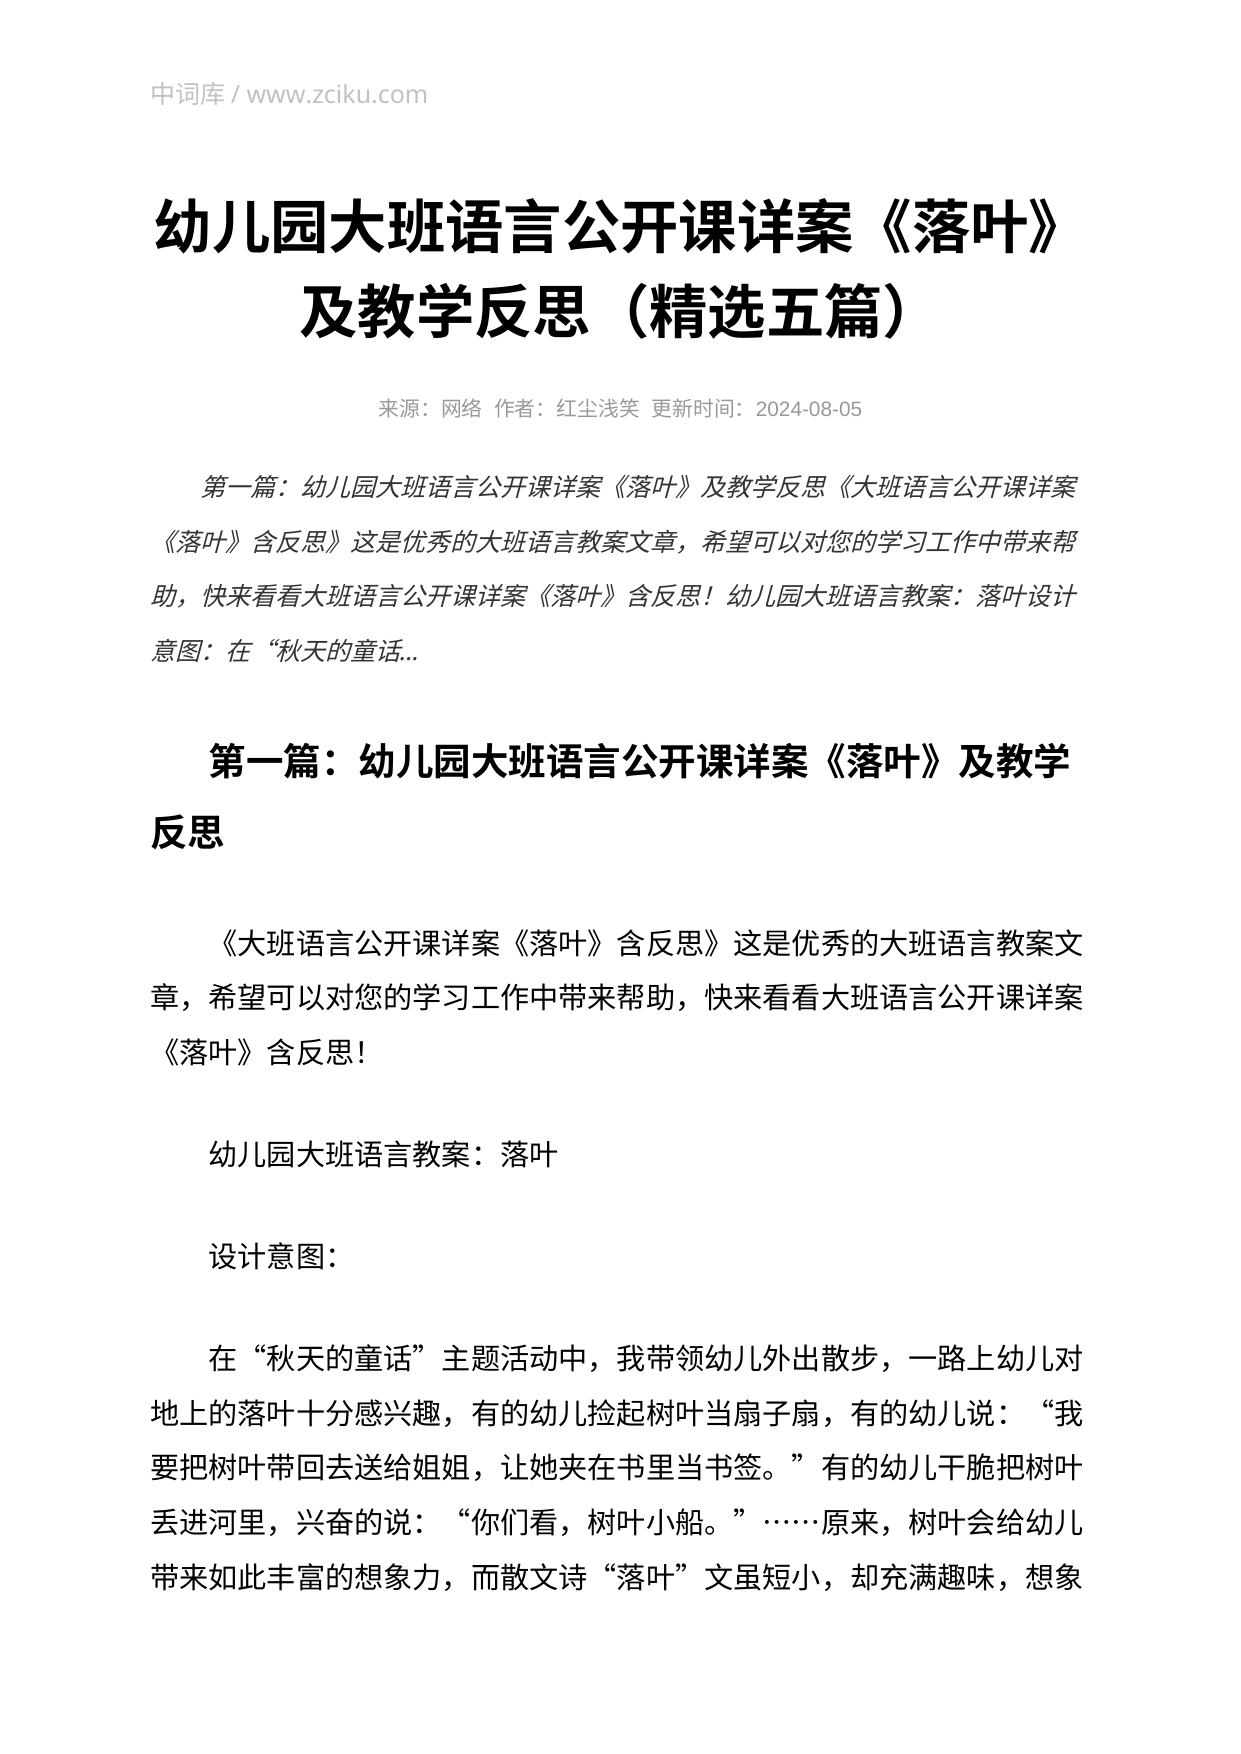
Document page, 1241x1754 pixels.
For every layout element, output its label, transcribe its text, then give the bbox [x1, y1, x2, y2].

subtitle 幼儿园大班语言公开课详案《落叶》及教学反思（精选五篇） [150, 181, 1090, 350]
text 来源：网络 作者：红尘浅笑 更新时间：2024-08-05 [150, 397, 1090, 421]
text 第一篇：幼儿园大班语言公开课详案《落叶》及教学反思 [150, 732, 1090, 857]
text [150, 1335, 1090, 1597]
text 第一篇：幼儿园大班语言公开课详案《落叶》及教学反思《大班语言公开课详案《落叶》含反思》这是优秀的大班语言教案文章，希望可以对您的学习工作中带来帮助，快来看看大班语言公开课详案《落叶》含反思！幼儿园大班语言教案：落叶设计意图：在“秋天的童话... [150, 468, 1090, 667]
text 《大班语言公开课详案《落叶》含反思》这是优秀的大班语言教案文章，希望可以对您的学习工作中带来帮助，快来看看大班语言公开课详案《落叶》含反思！ [150, 920, 1090, 1072]
text 设计意图： [150, 1233, 1090, 1276]
text 幼儿园大班语言教案：落叶 [150, 1132, 1090, 1174]
